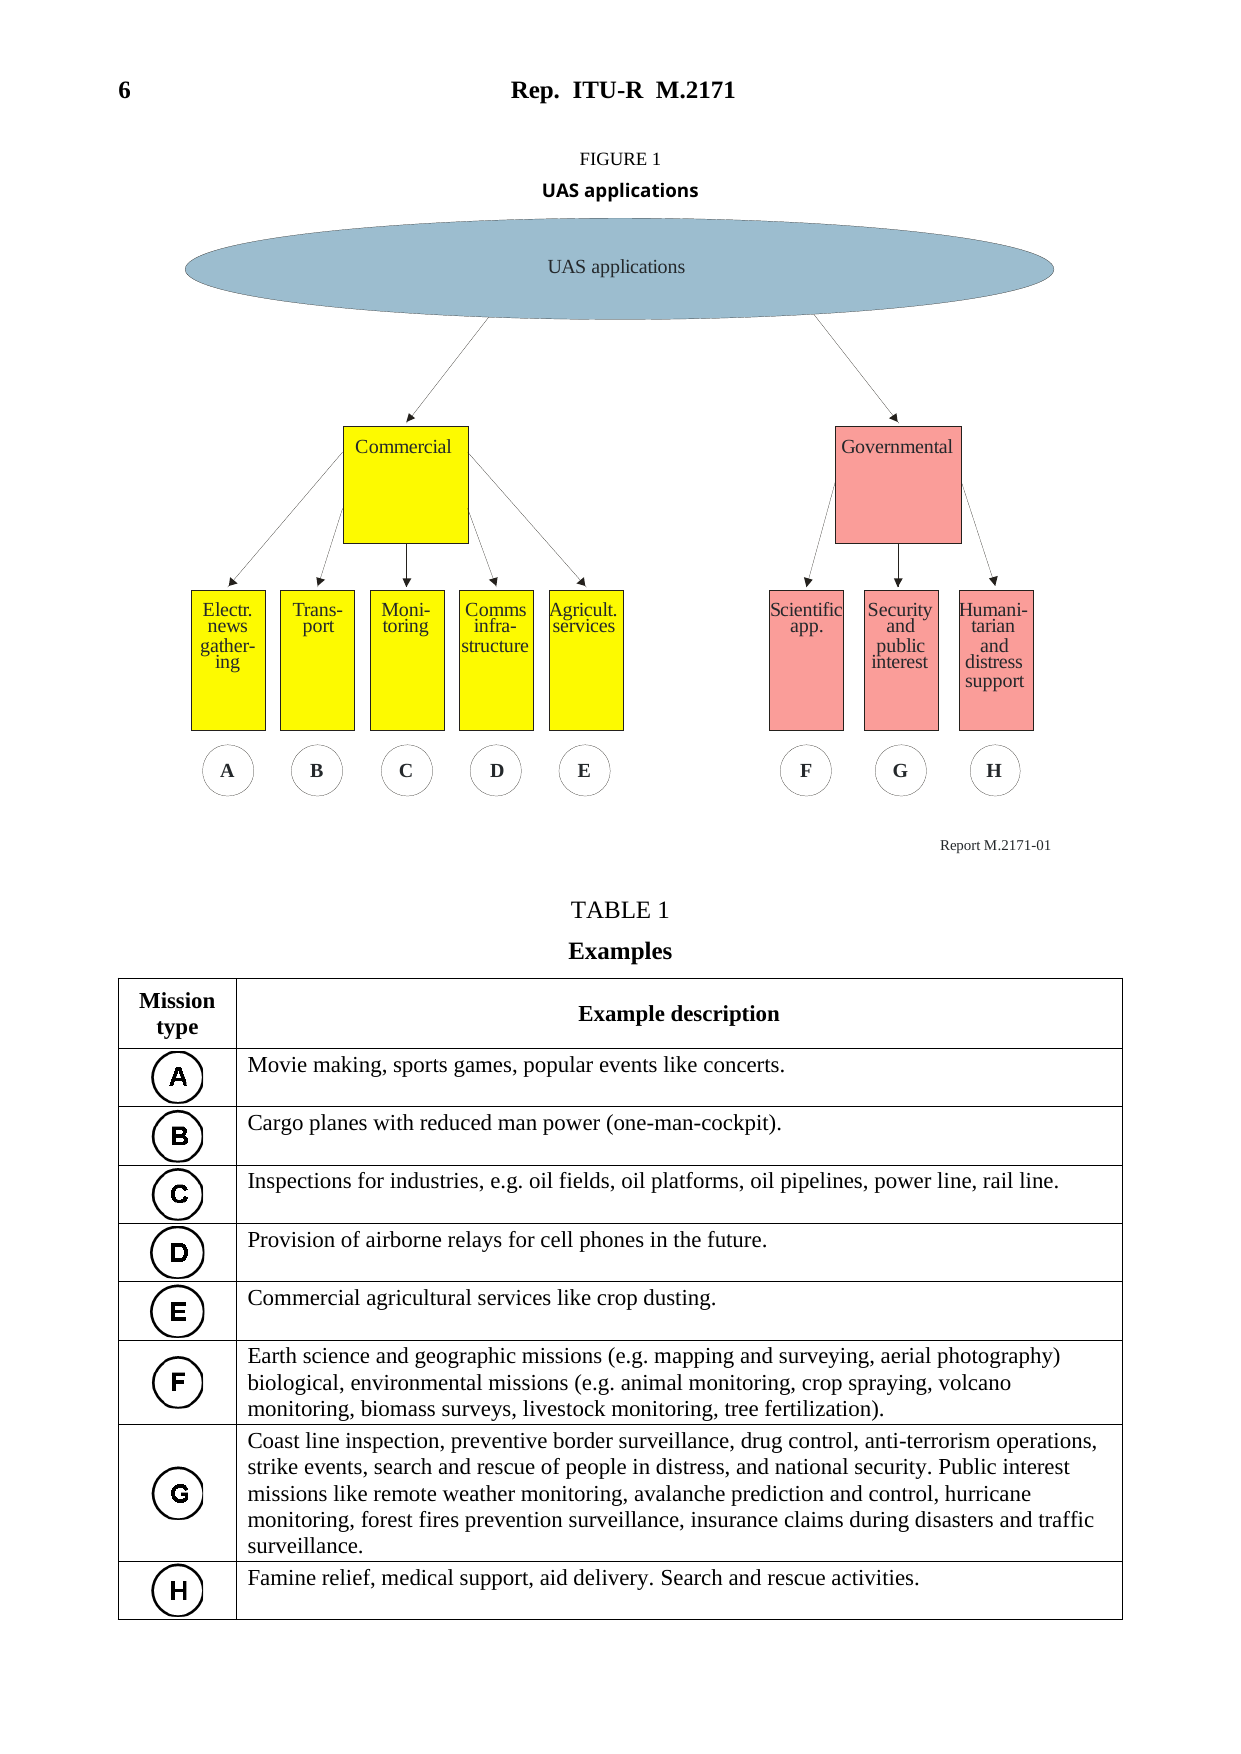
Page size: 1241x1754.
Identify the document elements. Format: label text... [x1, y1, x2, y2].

table_cell Famine relief, medical support, aid delivery. Search and rescue activities. [237, 1562, 1122, 1619]
picture [149, 1226, 205, 1279]
table_cell Commercial agricultural services like crop dusting. [237, 1282, 1122, 1339]
picture [149, 1284, 205, 1338]
text Figure 1 [118, 148, 1122, 169]
table_cell Movie making, sports games, popular events like concerts. [237, 1049, 1122, 1106]
picture [151, 1167, 204, 1221]
table_cell [119, 1166, 236, 1223]
table_header Example description [237, 979, 1122, 1048]
table_cell [119, 1282, 236, 1339]
table_cell Earth science and geographic missions (e.g. mapping and surveying, aerial photography) biological, environmental missions (e.g. animal monitoring, crop spraying, volcano monitoring, biomass surveys, livestock monitoring, tree fertilization). [237, 1341, 1122, 1424]
table_cell [119, 1425, 236, 1561]
table_cell [119, 1562, 236, 1619]
table_cell [119, 1107, 236, 1164]
table_cell Cargo planes with reduced man power (one-man-cockpit). [237, 1107, 1122, 1164]
picture [151, 1051, 204, 1104]
picture [151, 1355, 204, 1409]
picture [151, 1563, 204, 1617]
table_cell [119, 1341, 236, 1424]
table_header type [119, 979, 236, 1048]
table_cell Coast line inspection, preventive border surveillance, drug control, anti-terrorism operations, strike events, search and rescue of people in distress, and national security. Public interest missions like remote weather monitoring, avalanche prediction and control, hurricane monitoring, forest fires prevention surveillance, insurance claims during disasters and traffic surveillance. [237, 1425, 1122, 1561]
table_cell [119, 1224, 236, 1281]
picture [151, 1109, 204, 1163]
table_cell [119, 1049, 236, 1106]
table_cell Provision of airborne relays for cell phones in the future. [237, 1224, 1122, 1281]
title Examples [118, 936, 1122, 965]
title UAS applications [118, 178, 1122, 203]
picture [151, 1466, 204, 1520]
table_cell Inspections for industries, e.g. oil fields, oil platforms, oil pipelines, power line, rail line. [237, 1166, 1122, 1223]
text TABLE 1 [118, 895, 1122, 924]
